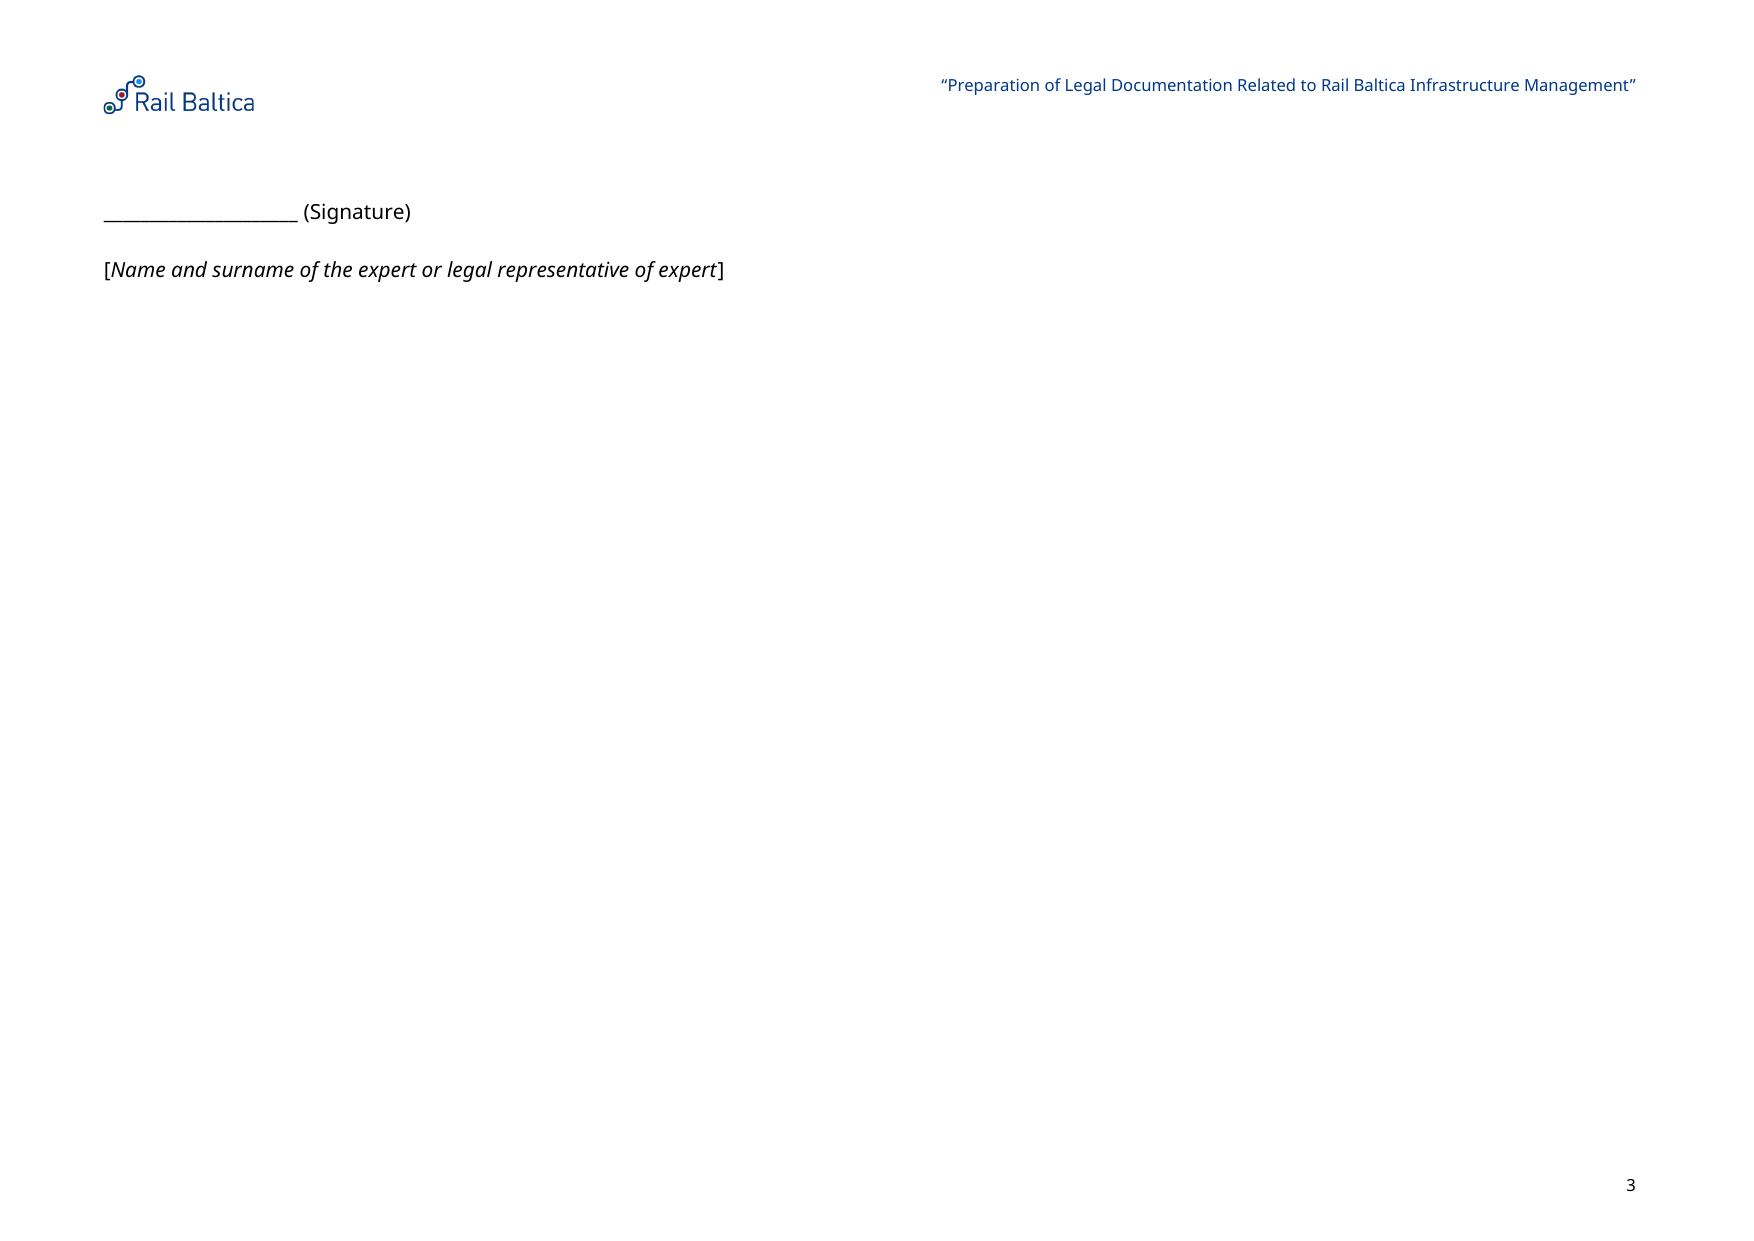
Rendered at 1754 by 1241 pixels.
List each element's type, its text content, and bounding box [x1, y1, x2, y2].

picture [103, 75, 254, 126]
text [Name and surname of the expert or legal representative of expert] [103, 255, 1635, 283]
text _____________________ (Signature) [103, 197, 1628, 226]
